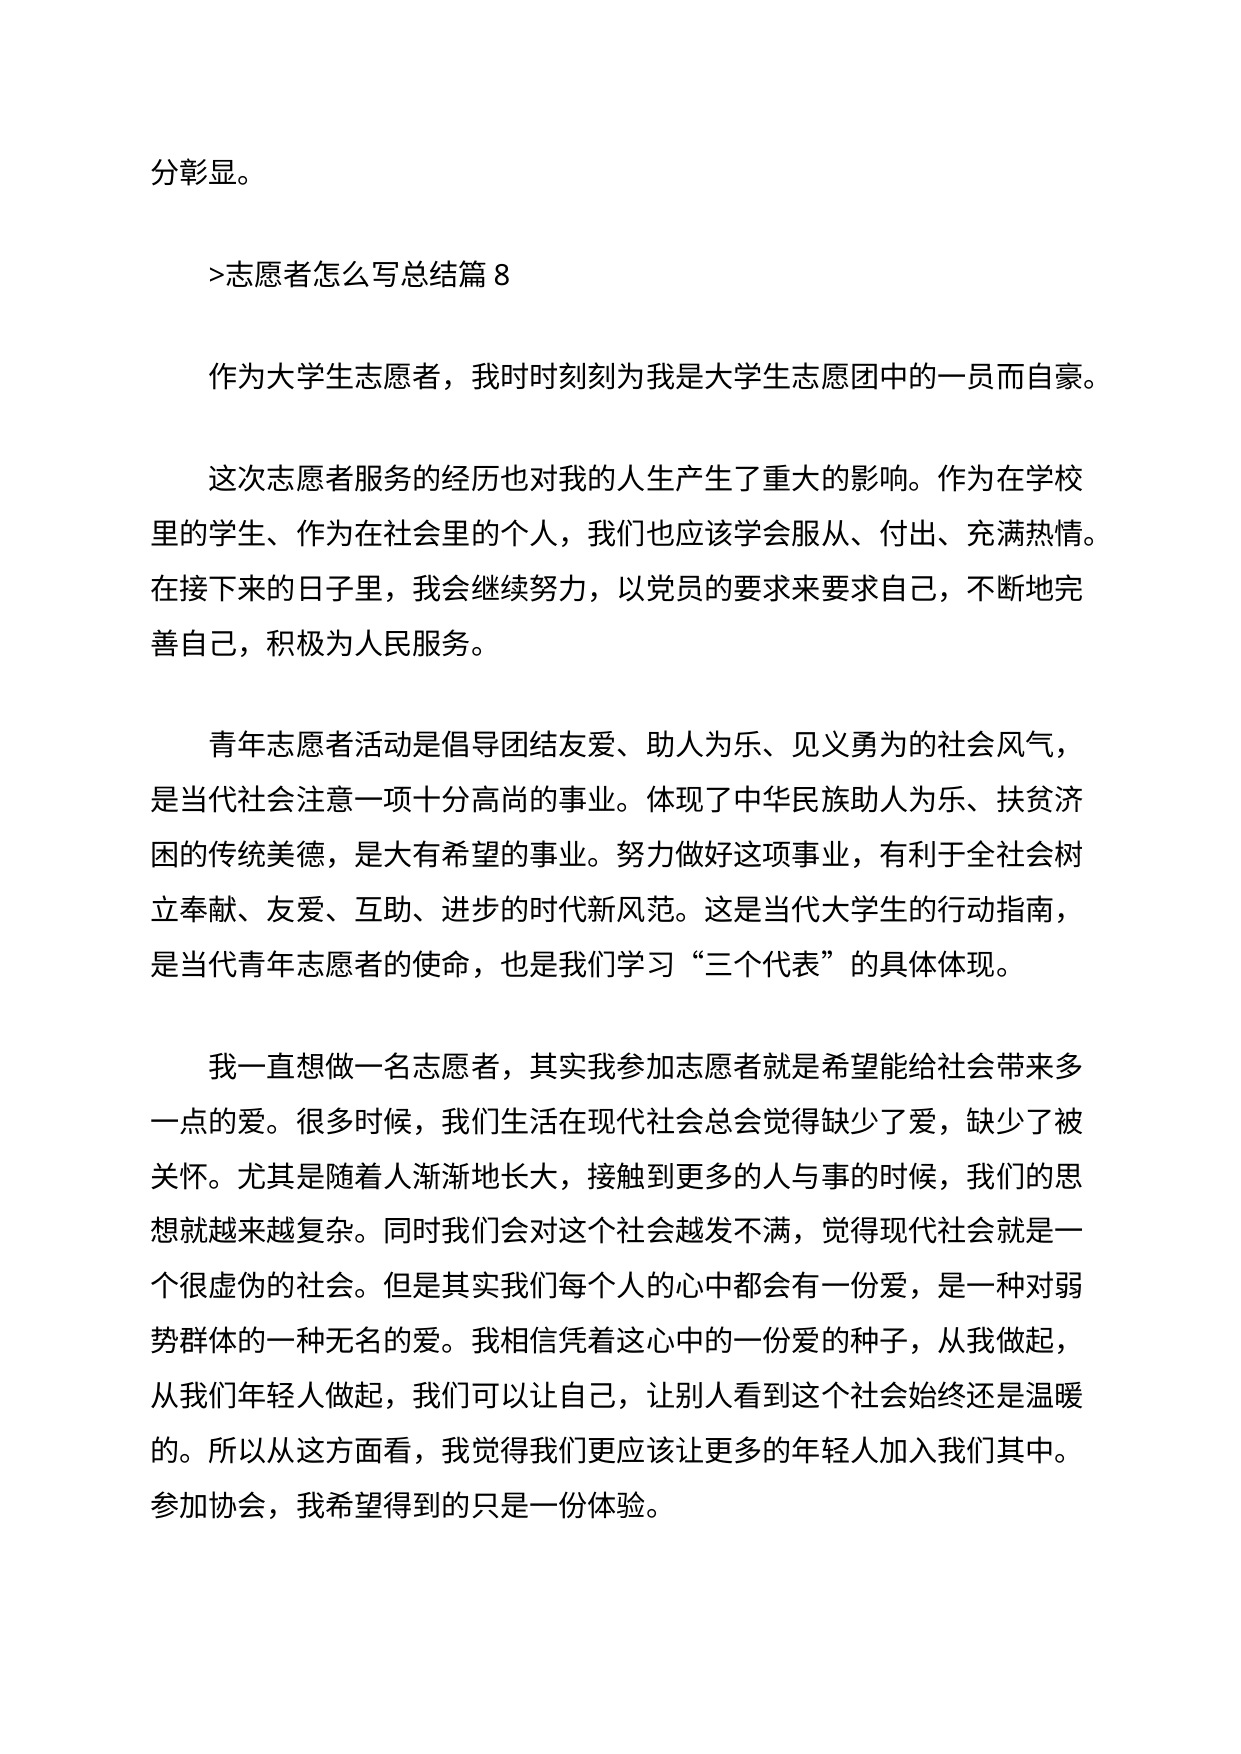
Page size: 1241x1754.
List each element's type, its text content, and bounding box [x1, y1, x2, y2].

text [150, 150, 1090, 192]
text 我一直想做一名志愿者，其实我参加志愿者就是希望能给社会带来多一点的爱。很多时候，我们生活在现代社会总会觉得缺少了爱，缺少了被关怀。尤其是随着人渐渐地长大，接触到更多的人与事的时候，我们的思想就越来越复杂。同时我们会对这个社会越发不满，觉得现代社会就是一个很虚伪的社会。但是其实我们每个人的心中都会有一份爱，是一种对弱势群体的一种无名的爱。我相信凭着这心中的一份爱的种子，从我做起，从我们年轻人做起，我们可以让自己，让别人看到这个社会始终还是温暖的。所以从这方面看，我觉得我们更应该让更多的年轻人加入我们其中。参加协会，我希望得到的只是一份体验。 [150, 1043, 1090, 1525]
text >志愿者怎么写总结篇8 [150, 252, 1090, 294]
text 这次志愿者服务的经历也对我的人生产生了重大的影响。作为在学校里的学生、作为在社会里的个人，我们也应该学会服从、付出、充满热情。在接下来的日子里，我会继续努力，以党员的要求来要求自己，不断地完善自己，积极为人民服务。 [150, 456, 1090, 662]
text 青年志愿者活动是倡导团结友爱、助人为乐、见义勇为的社会风气，是当代社会注意一项十分高尚的事业。体现了中华民族助人为乐、扶贫济困的传统美德，是大有希望的事业。努力做好这项事业，有利于全社会树立奉献、友爱、互助、进步的时代新风范。这是当代大学生的行动指南，是当代青年志愿者的使命，也是我们学习“三个代表”的具体体现。 [150, 722, 1090, 984]
text 作为大学生志愿者，我时时刻刻为我是大学生志愿团中的一员而自豪。 [150, 354, 1090, 396]
